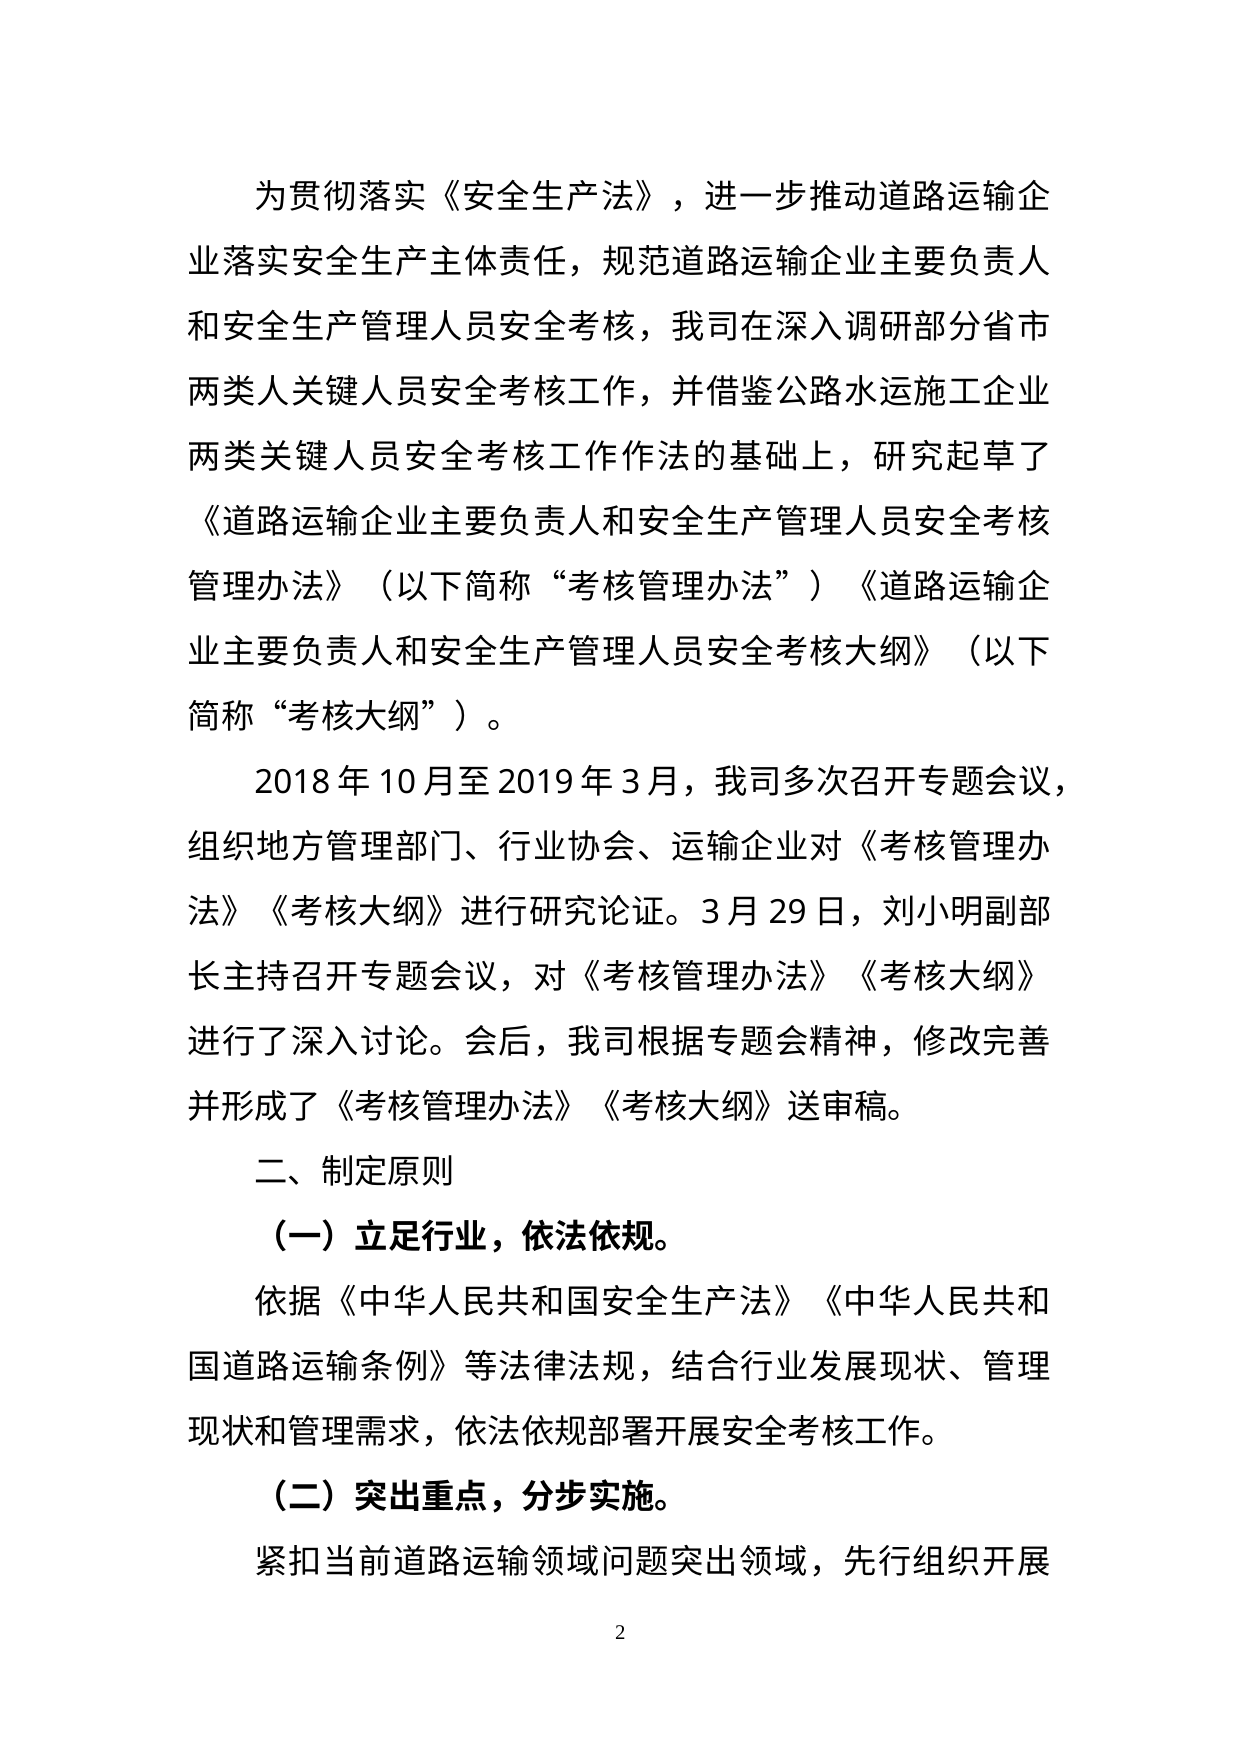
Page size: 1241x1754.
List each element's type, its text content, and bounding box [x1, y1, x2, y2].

text （二）突出重点，分步实施。 [187, 1462, 1053, 1527]
text 二、制定原则 [187, 1137, 1053, 1202]
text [187, 1527, 1053, 1592]
text 为贯彻落实《安全生产法》，进一步推动道路运输企业落实安全生产主体责任，规范道路运输企业主要负责人和安全生产管理人员安全考核，我司在深入调研部分省市两类人关键人员安全考核工作，并借鉴公路水运施工企业两类关键人员安全考核工作作法的基础上，研究起草了《道路运输企业主要负责人和安全生产管理人员安全考核管理办法》（以下简称“考核管理办法”）《道路运输企业主要负责人和安全生产管理人员安全考核大纲》（以下简称“考核大纲”）。 [187, 162, 1053, 747]
text 2018年10月至2019年3月，我司多次召开专题会议，组织地方管理部门、行业协会、运输企业对《考核管理办法》《考核大纲》进行研究论证。3月29日，刘小明副部长主持召开专题会议，对《考核管理办法》《考核大纲》进行了深入讨论。会后，我司根据专题会精神，修改完善并形成了《考核管理办法》《考核大纲》送审稿。 [187, 747, 1053, 1137]
text （一）立足行业，依法依规。 [187, 1202, 1053, 1267]
text 依据《中华人民共和国安全生产法》《中华人民共和国道路运输条例》等法律法规，结合行业发展现状、管理现状和管理需求，依法依规部署开展安全考核工作。 [187, 1267, 1053, 1462]
